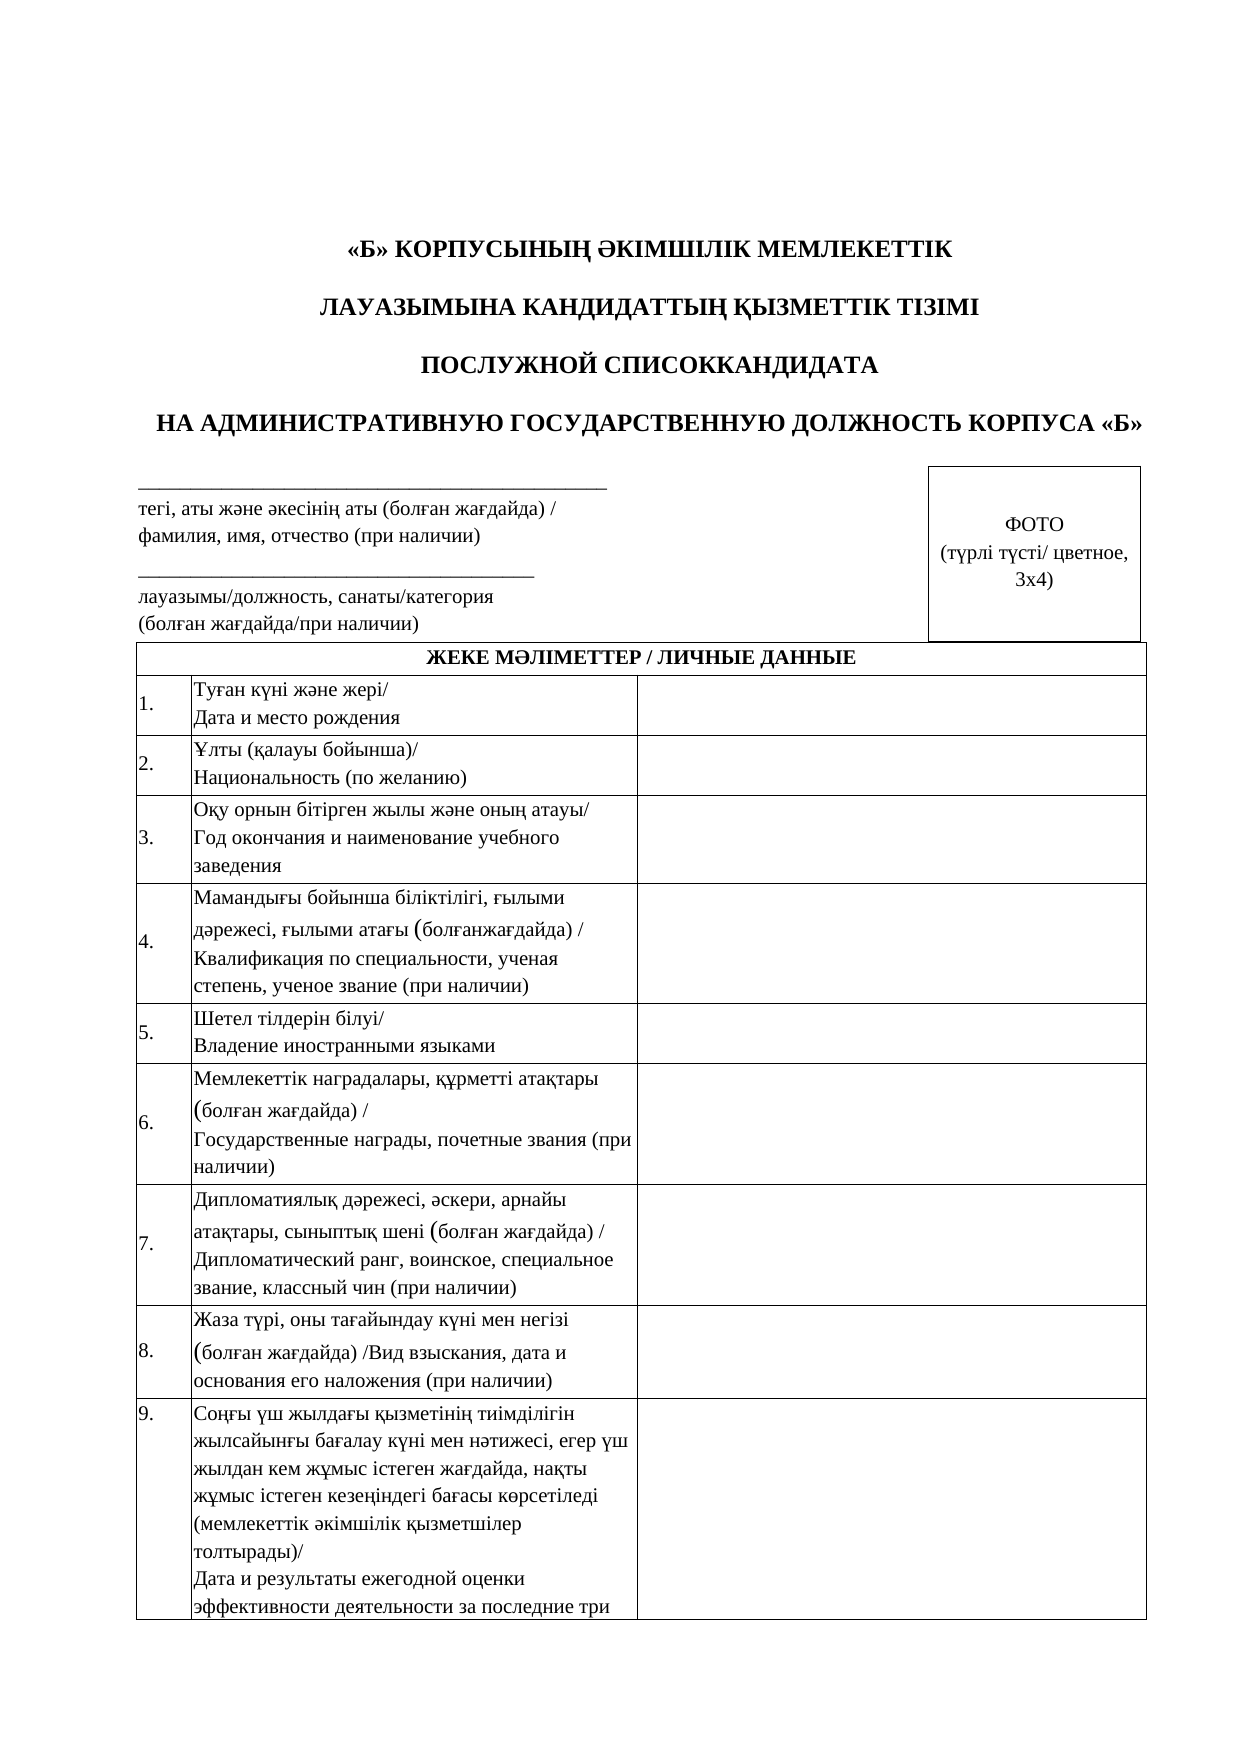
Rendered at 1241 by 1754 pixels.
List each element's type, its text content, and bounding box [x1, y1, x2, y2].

table_cell Дипломатиялық дәрежесі, әскери, арнайы атақтары, сыныптық шені (болған жағдайда) / Дипломатический ранг, воинское, специальное звание, классный чин (при наличии) [192, 1185, 637, 1305]
table_cell 5. [137, 1004, 191, 1063]
table_header ЖЕКЕ МӘЛІМЕТТЕР / ЛИЧНЫЕ ДАННЫЕ [137, 643, 1146, 674]
table_cell 8. [137, 1306, 191, 1398]
table_cell 7. [137, 1185, 191, 1305]
table_cell [638, 884, 1146, 1003]
table_cell [638, 676, 1146, 735]
table_cell Туған күні және жері/ Дата и место рождения [192, 676, 637, 735]
table_cell Ұлты (қалауы бойынша)/ Национальность (по желанию) [192, 736, 637, 795]
table_header _____________________________________________ тегі, аты және әкесінің аты (болған жағдайда) / фамилия, имя, отчество (при наличии) [136, 466, 928, 553]
table_cell [638, 1306, 1146, 1398]
table_cell 9. [137, 1399, 191, 1619]
table_cell [638, 796, 1146, 882]
table_cell Шетел тілдерін білуі/ Владение иностранными языками [192, 1004, 637, 1063]
table_header ФОТО (түрлі түсті/ цветное, 3х4) [929, 467, 1140, 641]
table_cell [638, 736, 1146, 795]
table_cell [638, 1004, 1146, 1063]
table_cell 4. [137, 884, 191, 1003]
text НА АДМИНИСТРАТИВНУЮ ГОСУДАРСТВЕННУЮ ДОЛЖНОСТЬ КОРПУСА «Б» [148, 408, 1152, 436]
table_cell [638, 1064, 1146, 1184]
table_cell 2. [137, 736, 191, 795]
table_cell [638, 1185, 1146, 1305]
table_cell Оқу орнын бітірген жылы және оның атауы/ Год окончания и наименование учебного заведения [192, 796, 637, 882]
table_cell Жаза түрі, оны тағайындау күні мен негізі (болған жағдайда) /Вид взыскания, дата и основания его наложения (при наличии) [192, 1306, 637, 1398]
table_cell Мамандығы бойынша біліктілігі, ғылыми дәрежесі, ғылыми атағы (болғанжағдайда) / Квалификация по специальности, ученая степень, ученое звание (при наличии) [192, 884, 637, 1003]
text ПОСЛУЖНОЙ СПИСОККАНДИДАТА [148, 350, 1152, 378]
table_cell Мемлекеттік наградалары, құрметті атақтары (болған жағдайда) / Государственные награды, почетные звания (при наличии) [192, 1064, 637, 1184]
table_cell 6. [137, 1064, 191, 1184]
text «Б» КОРПУСЫНЫҢ ӘКІМШІЛІК МЕМЛЕКЕТТІК [148, 234, 1152, 263]
table_cell 3. [137, 796, 191, 882]
table_cell [638, 1399, 1146, 1619]
text ЛАУАЗЫМЫНА КАНДИДАТТЫҢ ҚЫЗМЕТТIК ТIЗIМІ [148, 292, 1152, 321]
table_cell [192, 1399, 637, 1619]
table_cell 1. [137, 676, 191, 735]
table_cell ______________________________________ лауазымы/должность, санаты/категория (болған жағдайда/при наличии) [136, 553, 928, 641]
